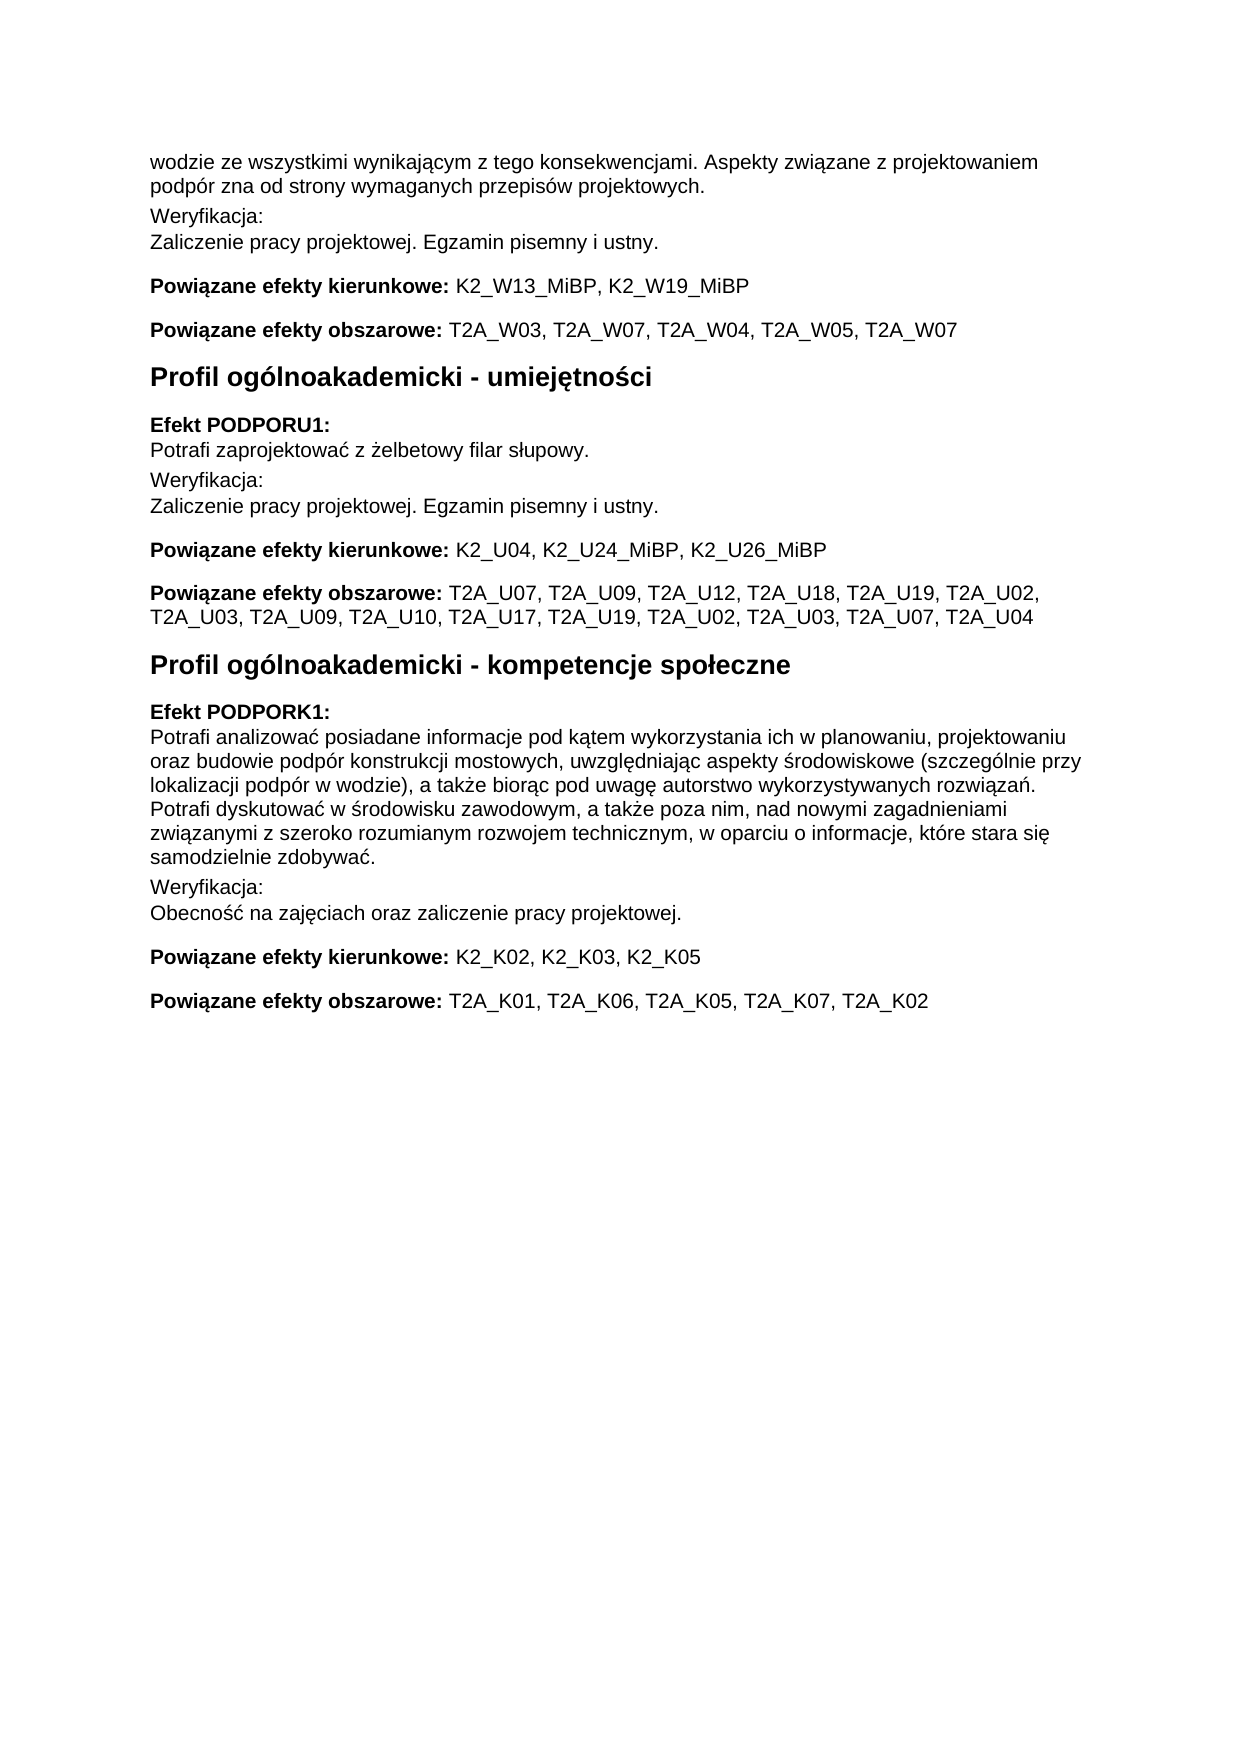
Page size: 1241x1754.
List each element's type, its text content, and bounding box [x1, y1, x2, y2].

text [150, 150, 1090, 198]
subtitle Profil ogólnoakademicki - umiejętności [150, 361, 1090, 393]
text Obecność na zajęciach oraz zaliczenie pracy projektowej. [150, 901, 1090, 925]
text Weryfikacja: [150, 875, 1090, 899]
text Efekt PODPORU1: [150, 412, 1090, 436]
text Powiązane efekty obszarowe: T2A_U07, T2A_U09, T2A_U12, T2A_U18, T2A_U19, T2A_U02, T2A_U03, T2A_U09, T2A_U10, T2A_U17, T2A_U19, T2A_U02, T2A_U03, T2A_U07, T2A_U04 [150, 581, 1090, 629]
text Powiązane efekty obszarowe: T2A_W03, T2A_W07, T2A_W04, T2A_W05, T2A_W07 [150, 318, 1090, 342]
text Powiązane efekty obszarowe: T2A_K01, T2A_K06, T2A_K05, T2A_K07, T2A_K02 [150, 988, 1090, 1012]
text Weryfikacja: [150, 204, 1090, 228]
text Potrafi zaprojektować z żelbetowy filar słupowy. [150, 437, 1090, 461]
text Zaliczenie pracy projektowej. Egzamin pisemny i ustny. [150, 494, 1090, 518]
subtitle Profil ogólnoakademicki - kompetencje społeczne [150, 649, 1090, 680]
text Powiązane efekty kierunkowe: K2_K02, K2_K03, K2_K05 [150, 945, 1090, 969]
text Powiązane efekty kierunkowe: K2_U04, K2_U24_MiBP, K2_U26_MiBP [150, 537, 1090, 561]
text Powiązane efekty kierunkowe: K2_W13_MiBP, K2_W19_MiBP [150, 274, 1090, 298]
text Zaliczenie pracy projektowej. Egzamin pisemny i ustny. [150, 230, 1090, 254]
text Weryfikacja: [150, 468, 1090, 492]
text Efekt PODPORK1: [150, 700, 1090, 724]
text Potrafi analizować posiadane informacje pod kątem wykorzystania ich w planowaniu, projektowaniu oraz budowie podpór konstrukcji mostowych, uwzględniając aspekty środowiskowe (szczególnie przy lokalizacji podpór w wodzie), a także biorąc pod uwagę autorstwo wykorzystywanych rozwiązań. Potrafi dyskutować w środowisku zawodowym, a także poza nim, nad nowymi zagadnieniami związanymi z szeroko rozumianym rozwojem technicznym, w oparciu o informacje, które stara się samodzielnie zdobywać. [150, 725, 1090, 869]
